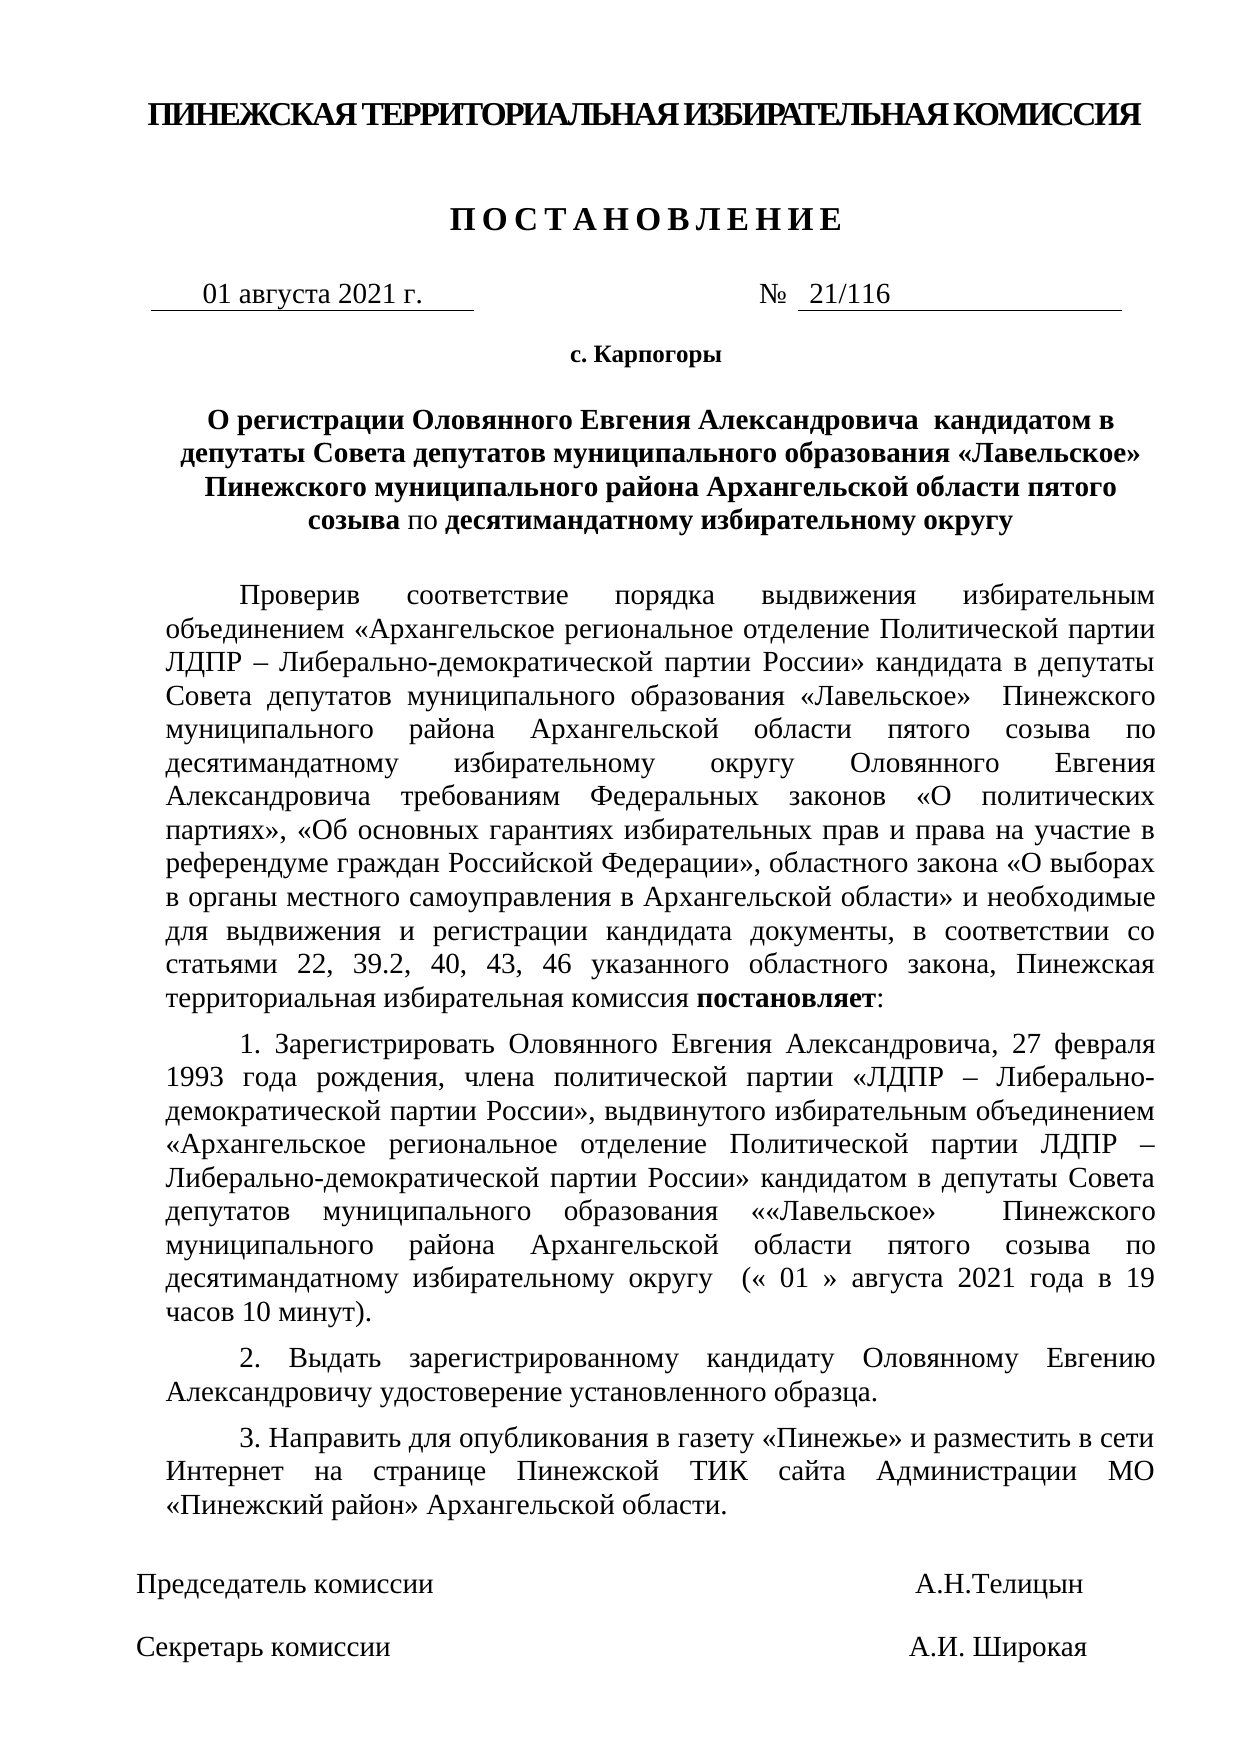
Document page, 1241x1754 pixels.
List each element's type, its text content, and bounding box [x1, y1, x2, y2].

text 1. Зарегистрировать Оловянного Евгения Александровича, 27 февраля 1993 года рождения, члена политической партии «ЛДПР – Либерально-демократической партии России», выдвинутого избирательным объединением «Архангельское региональное отделение Политической партии ЛДПР – Либерально-демократической партии России» кандидатом в депутаты Совета депутатов муниципального образования ««Лавельское» Пинежского муниципального района Архангельской области пятого созыва по десятимандатному избирательному округу (« 01 » августа 2021 года в 19 часов 10 минут). [165, 1026, 1156, 1328]
table_header 21/116 [798, 276, 1122, 310]
table_header № [474, 276, 798, 310]
subtitle ПИНЕЖСКАЯ ТЕРРИТОРИАЛЬНАЯ ИЗБИРАТЕЛЬНАЯ КОМИССИЯ [136, 94, 1156, 132]
text О регистрации Оловянного Евгения Александровича кандидатом в депутаты Совета депутатов муниципального образования «Лавельское» Пинежского муниципального района Архангельской области пятого созыва по десятимандатному избирательному округу [165, 402, 1156, 536]
text с. Карпогоры [136, 339, 1156, 368]
text Проверив соответствие порядка выдвижения избирательным объединением «Архангельское региональное отделение Политической партии ЛДПР – Либерально-демократической партии России» кандидата в депутаты Совета депутатов муниципального образования «Лавельское» Пинежского муниципального района Архангельской области пятого созыва по десятимандатному избирательному округу Оловянного Евгения Александровича требованиям Федеральных законов «О политических партиях», «Об основных гарантиях избирательных прав и права на участие в референдуме граждан Российской Федерации», областного закона «О выборах в органы местного самоуправления в Архангельской области» и необходимые для выдвижения и регистрации кандидата документы, в соответствии со статьями 22, 39.2, 40, 43, 46 указанного областного закона, Пинежская территориальная избирательная комиссия постановляет: [165, 577, 1156, 1013]
text Секретарь комиссии А.И. Широкая [136, 1633, 1156, 1663]
text Председатель комиссии А.Н.Телицын [136, 1566, 1156, 1600]
text 2. Выдать зарегистрированному кандидату Оловянному Евгению Александровичу удостоверение установленного образца. [165, 1340, 1156, 1407]
table_header 01 августа . [151, 276, 474, 310]
text 3. Направить для опубликования в газету «Пинежье» и разместить в сети Интернет на странице Пинежской ТИК сайта Администрации МО «Пинежский район» Архангельской области. [165, 1420, 1156, 1520]
text ПОСТАНОВЛЕНИЕ [136, 199, 1156, 238]
